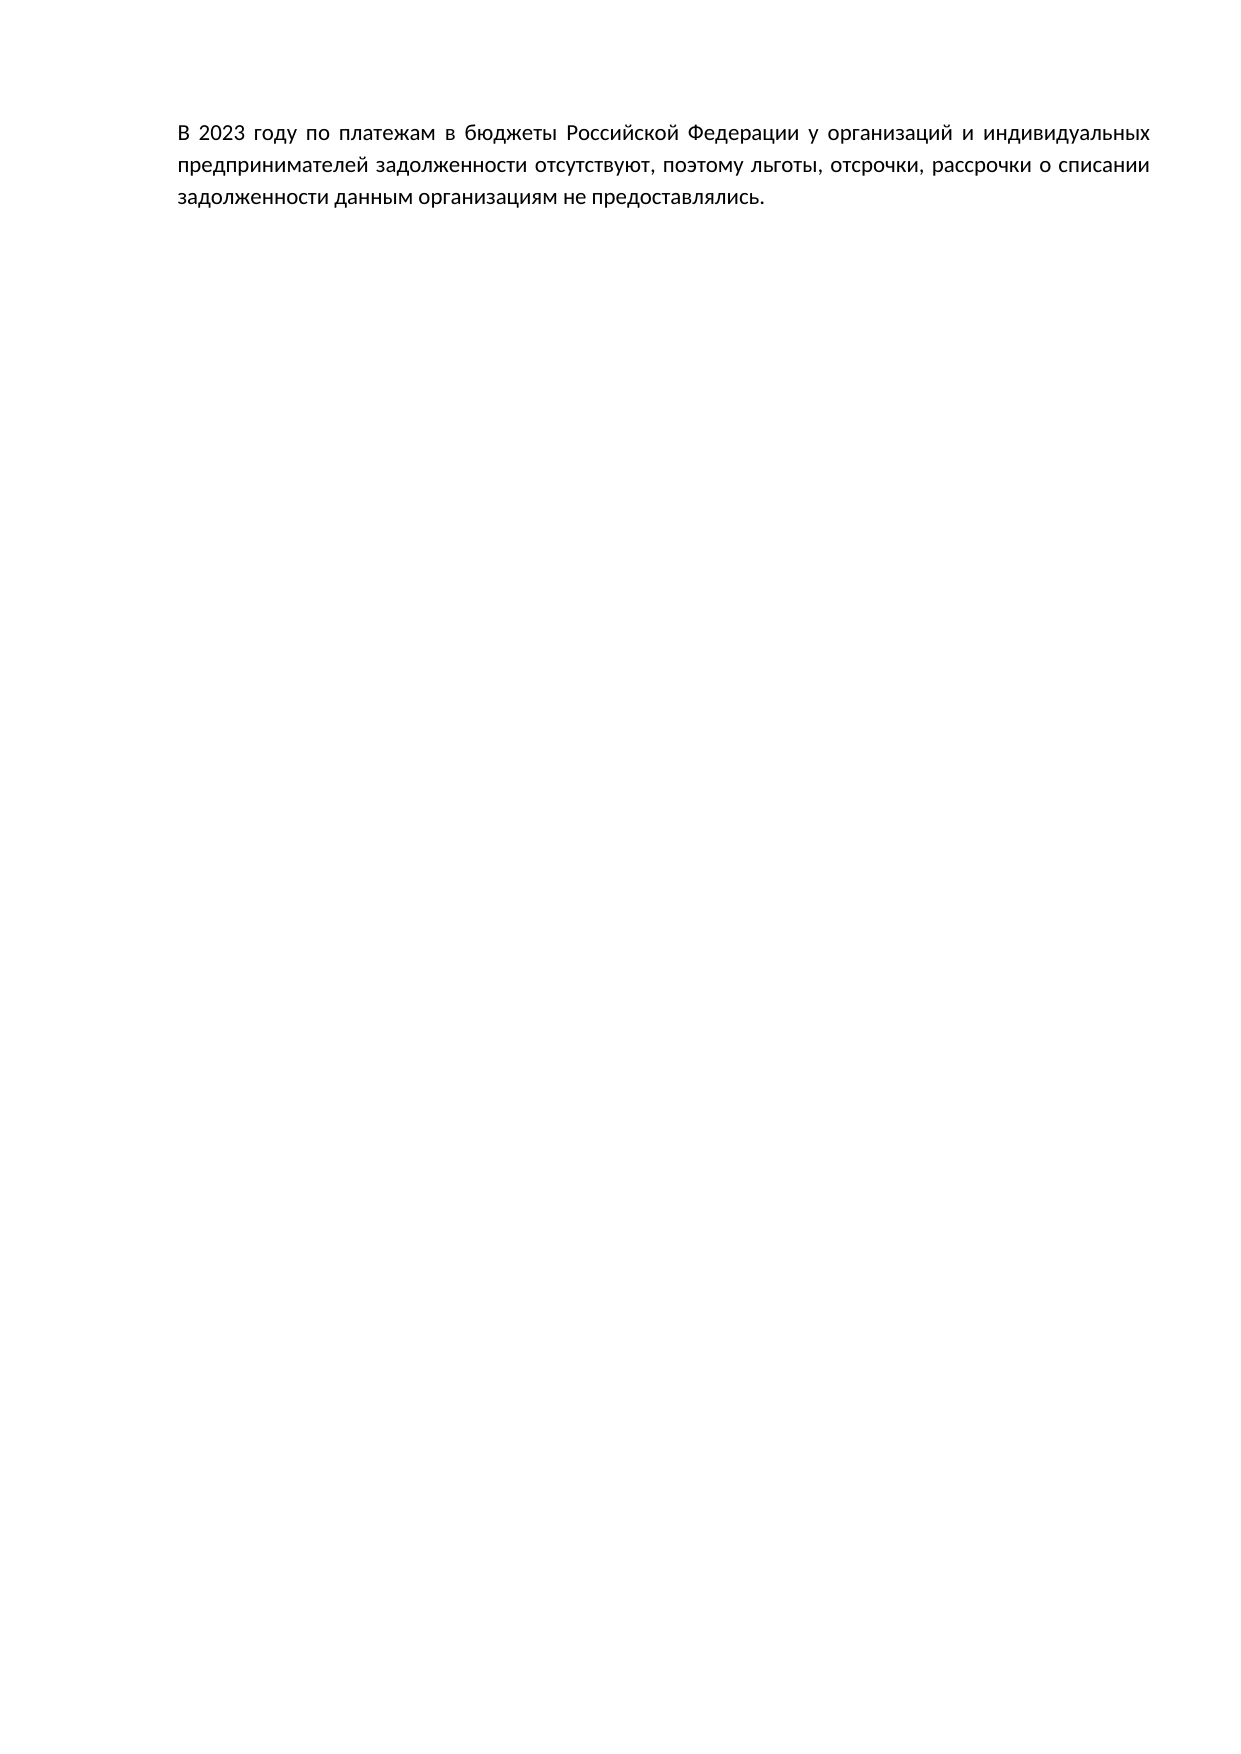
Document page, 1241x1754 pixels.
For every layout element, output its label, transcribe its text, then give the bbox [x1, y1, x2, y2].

text В 2023 году по платежам в бюджеты Российской Федерации у организаций и индивидуальных предпринимателей задолженности отсутствуют, поэтому льготы, отсрочки, рассрочки о списании задолженности данным организациям не предоставлялись. [177, 118, 1152, 211]
